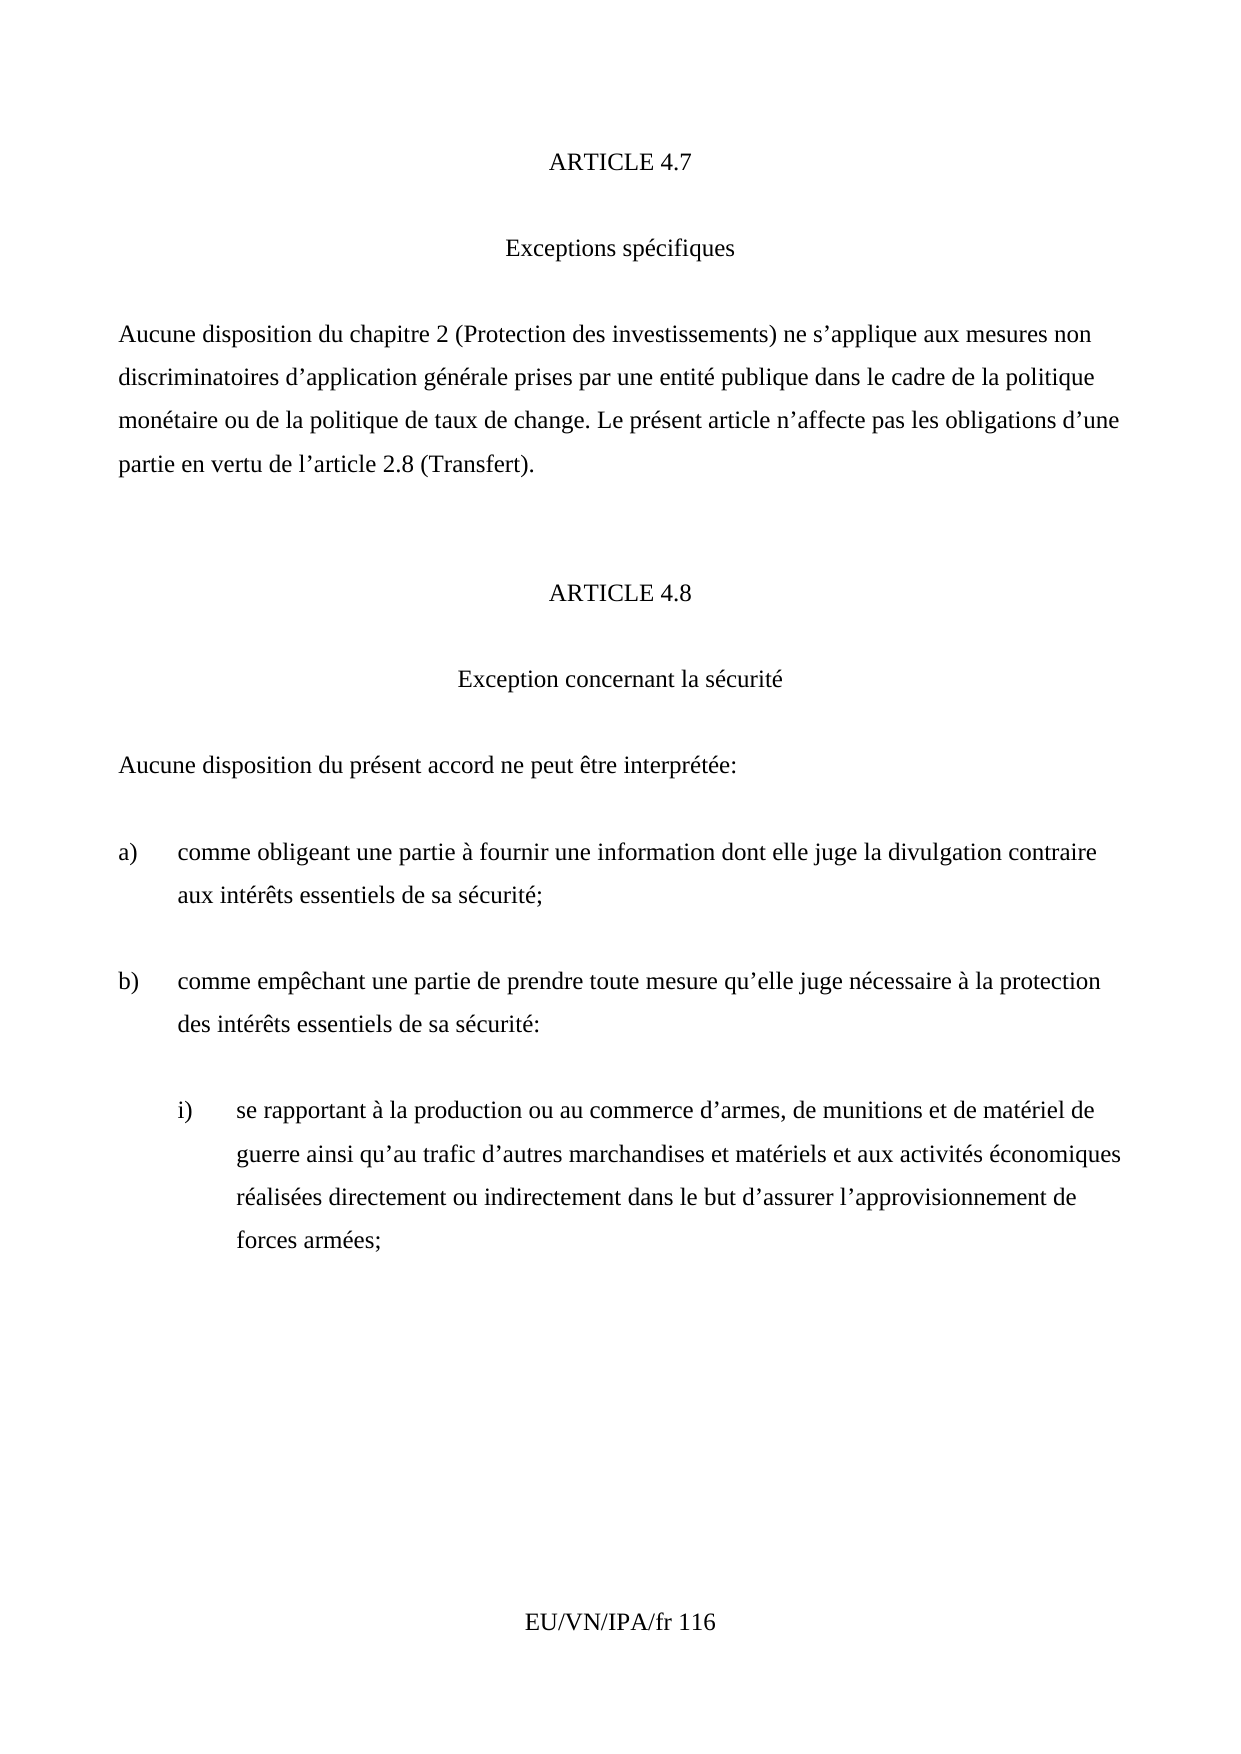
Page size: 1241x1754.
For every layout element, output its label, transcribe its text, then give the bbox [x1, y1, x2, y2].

text ARTICLE 4.7 [118, 147, 1122, 176]
text i) se rapportant à la production ou au commerce d’armes, de munitions et de matériel de guerre ainsi qu’au trafic d’autres marchandises et matériels et aux activités économiques réalisées directement ou indirectement dans le but d’assurer l’approvisionnement de forces armées; [177, 1096, 1122, 1254]
text b) comme empêchant une partie de prendre toute mesure qu’elle juge nécessaire à la protection des intérêts essentiels de sa sécurité: [118, 966, 1122, 1038]
text ARTICLE 4.8 [118, 578, 1122, 607]
text Aucune disposition du présent accord ne peut être interprétée: [118, 751, 1122, 779]
text Aucune disposition du chapitre 2 (Protection des investissements) ne s’applique aux mesures non discriminatoires d’application générale prises par une entité publique dans le cadre de la politique monétaire ou de la politique de taux de change. Le présent article n’affecte pas les obligations d’une partie en vertu de l’article 2.8 (Transfert). [118, 319, 1122, 477]
text a) comme obligeant une partie à fournir une information dont elle juge la divulgation contraire aux intérêts essentiels de sa sécurité; [118, 837, 1122, 909]
text Exceptions spécifiques [118, 233, 1122, 262]
text Exception concernant la sécurité [118, 664, 1122, 693]
